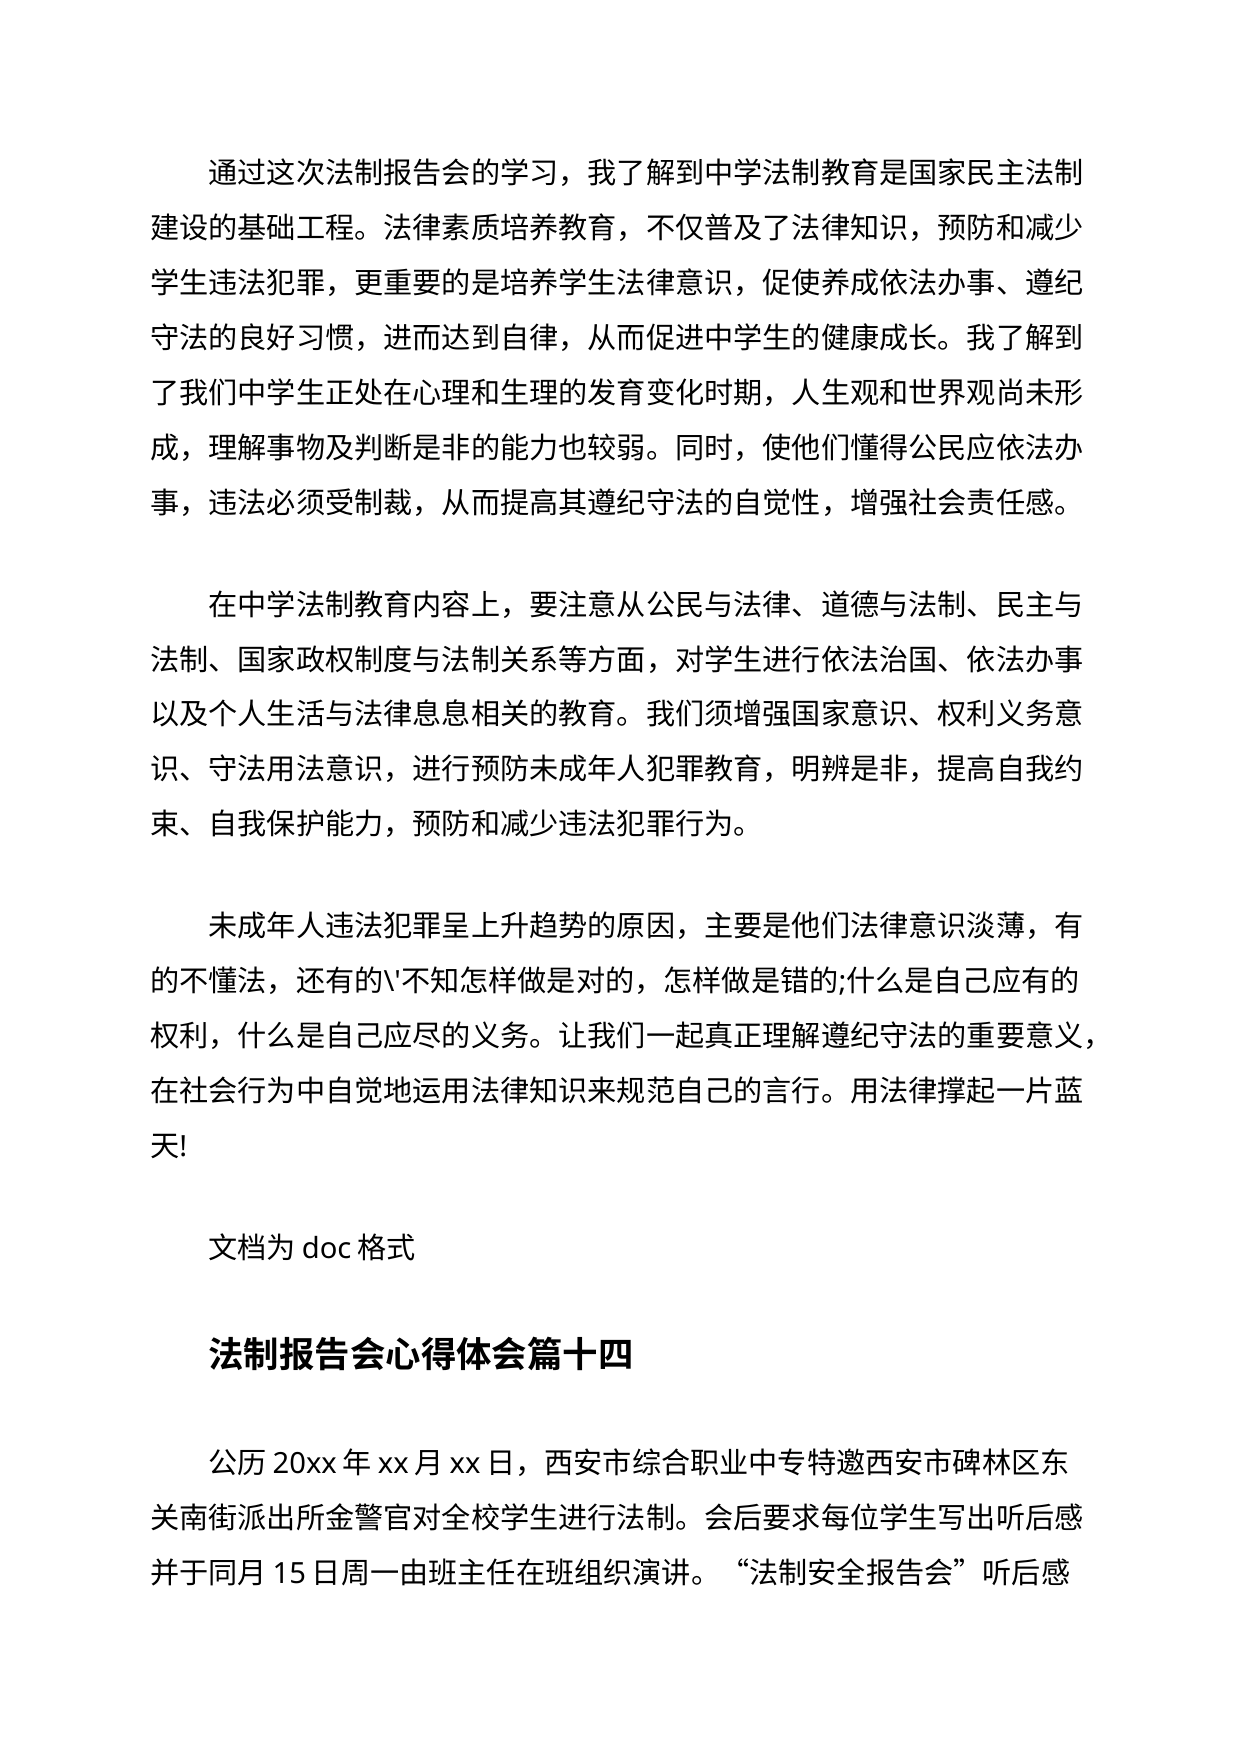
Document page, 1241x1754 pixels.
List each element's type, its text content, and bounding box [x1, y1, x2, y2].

text 未成年人违法犯罪呈上升趋势的原因，主要是他们法律意识淡薄，有的不懂法，还有的\'不知怎样做是对的，怎样做是错的;什么是自己应有的权利，什么是自己应尽的义务。让我们一起真正理解遵纪守法的重要意义，在社会行为中自觉地运用法律知识来规范自己的言行。用法律撑起一片蓝天! [150, 902, 1090, 1164]
text 法制报告会心得体会篇十四 [150, 1326, 1090, 1377]
text 文档为doc格式 [150, 1224, 1090, 1267]
text 在中学法制教育内容上，要注意从公民与法律、道德与法制、民主与法制、国家政权制度与法制关系等方面，对学生进行依法治国、依法办事以及个人生活与法律息息相关的教育。我们须增强国家意识、权利义务意识、守法用法意识，进行预防未成年人犯罪教育，明辨是非，提高自我约束、自我保护能力，预防和减少违法犯罪行为。 [150, 581, 1090, 843]
text 通过这次法制报告会的学习，我了解到中学法制教育是国家民主法制建设的基础工程。法律素质培养教育，不仅普及了法律知识，预防和减少学生违法犯罪，更重要的是培养学生法律意识，促使养成依法办事、遵纪守法的良好习惯，进而达到自律，从而促进中学生的健康成长。我了解到了我们中学生正处在心理和生理的发育变化时期，人生观和世界观尚未形成，理解事物及判断是非的能力也较弱。同时，使他们懂得公民应依法办事，违法必须受制裁，从而提高其遵纪守法的自觉性，增强社会责任感。 [150, 150, 1090, 522]
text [150, 1439, 1090, 1592]
